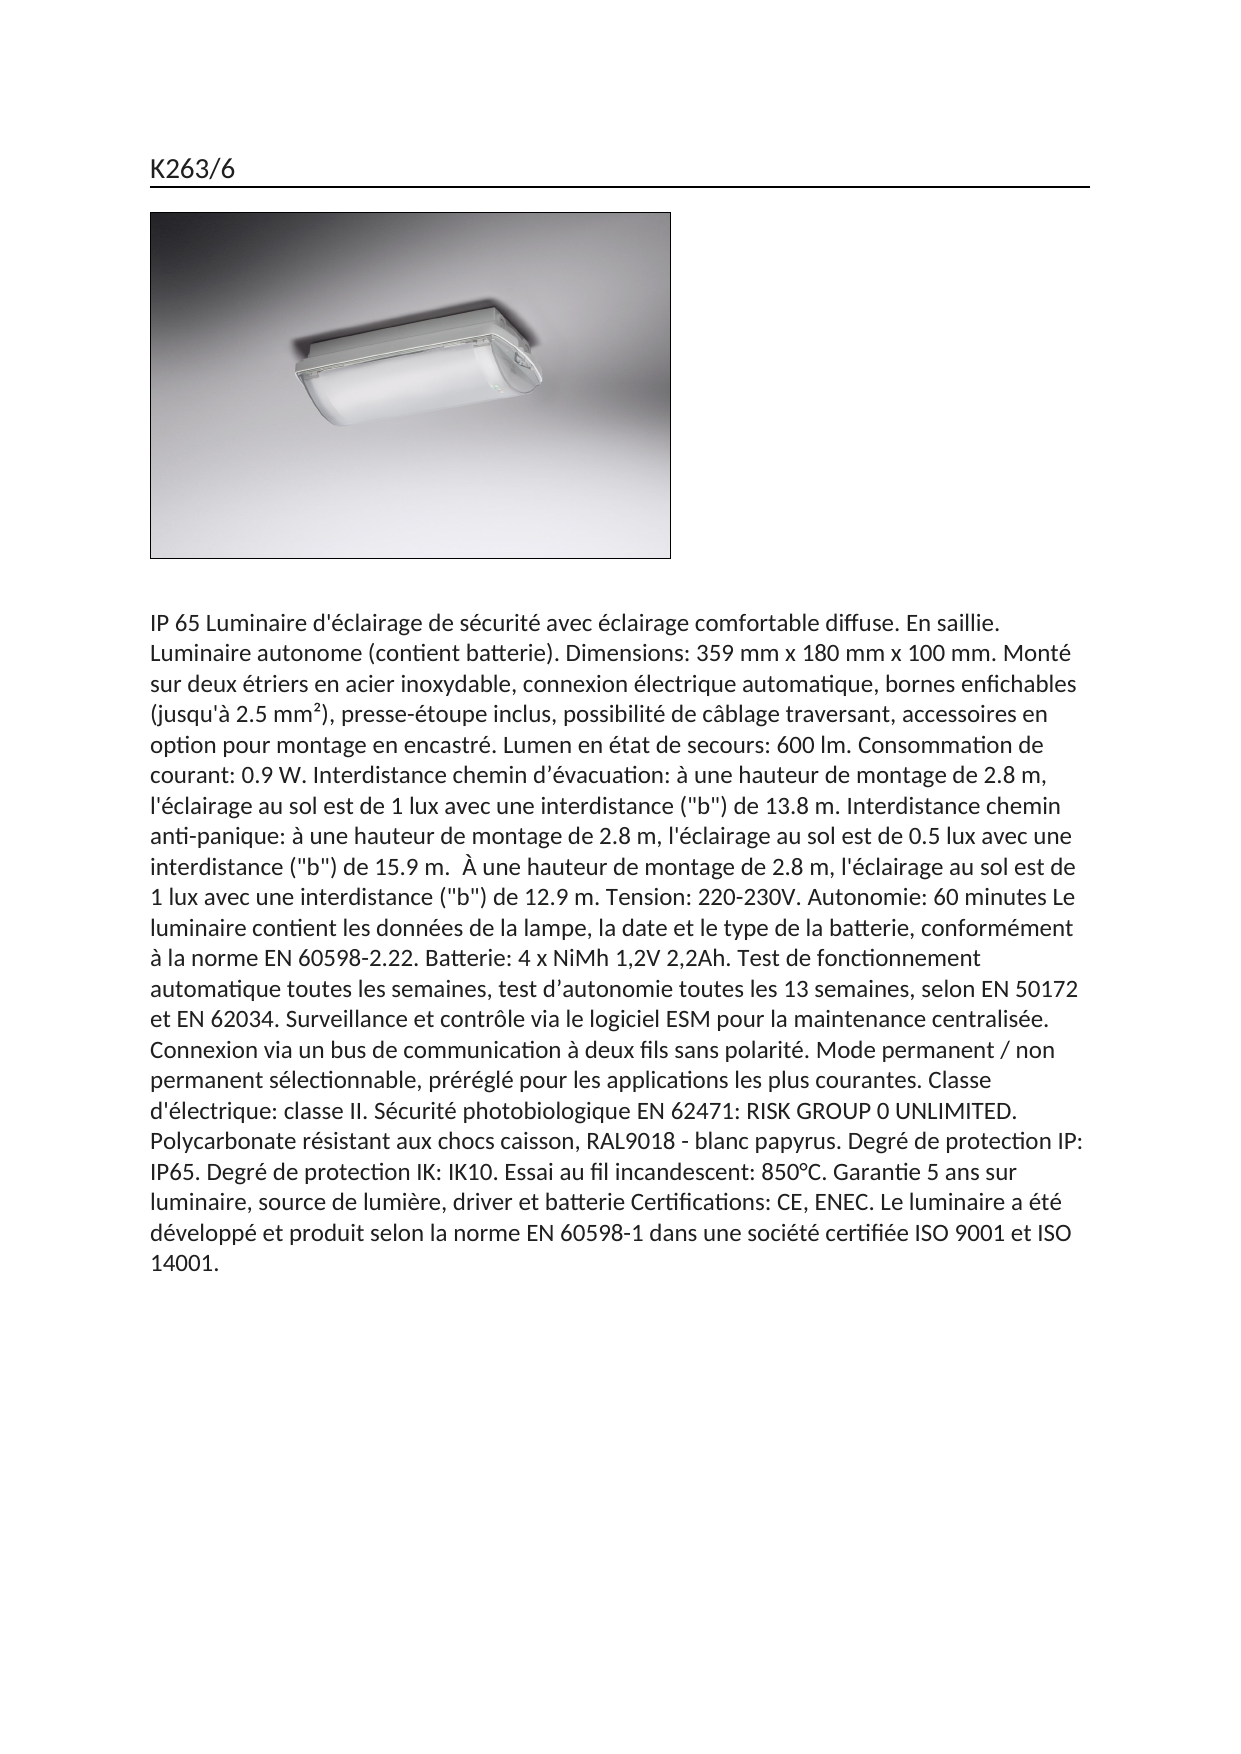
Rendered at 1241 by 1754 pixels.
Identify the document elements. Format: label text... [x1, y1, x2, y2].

text IP 65 Luminaire d'éclairage de sécurité avec éclairage comfortable diffuse. En saillie. Luminaire autonome (contient batterie). Dimensions: 359 mm x 180 mm x 100 mm. Monté sur deux étriers en acier inoxydable, connexion électrique automatique, bornes enfichables (jusqu'à 2.5 mm²), presse-étoupe inclus, possibilité de câblage traversant, accessoires en option pour montage en encastré. Lumen en état de secours: 600 lm. Consommation de courant: 0.9 W. Interdistance chemin d’évacuation: à une hauteur de montage de 2.8 m, l'éclairage au sol est de 1 lux avec une interdistance ("b") de 13.8 m. Interdistance chemin anti-panique: à une hauteur de montage de 2.8 m, l'éclairage au sol est de 0.5 lux avec une interdistance ("b") de 15.9 m. À une hauteur de montage de 2.8 m, l'éclairage au sol est de 1 lux avec une interdistance ("b") de 12.9 m. Tension: 220-230V. Autonomie: 60 minutes Le luminaire contient les données de la lampe, la date et le type de la batterie, conformément à la norme EN 60598-2.22. Batterie: 4 x NiMh 1,2V 2,2Ah. Test de fonctionnement automatique toutes les semaines, test d’autonomie toutes les 13 semaines, selon EN 50172 et EN 62034. Surveillance et contrôle via le logiciel ESM pour la maintenance centralisée. Connexion via un bus de communication à deux fils sans polarité. Mode permanent / non permanent sélectionnable, préréglé pour les applications les plus courantes. Classe d'électrique: classe II. Sécurité photobiologique EN 62471: RISK GROUP 0 UNLIMITED. Polycarbonate résistant aux chocs caisson, RAL9018 - blanc papyrus. Degré de protection IP: IP65. Degré de protection IK: IK10. Essai au fil incandescent: 850°C. Garantie 5 ans sur luminaire, source de lumière, driver et batterie Certifications: CE, ENEC. Le luminaire a été développé et produit selon la norme EN 60598-1 dans une société certifiée ISO 9001 et ISO 14001. [150, 607, 1090, 1278]
text K263/6 [150, 150, 1090, 186]
picture [151, 213, 670, 558]
